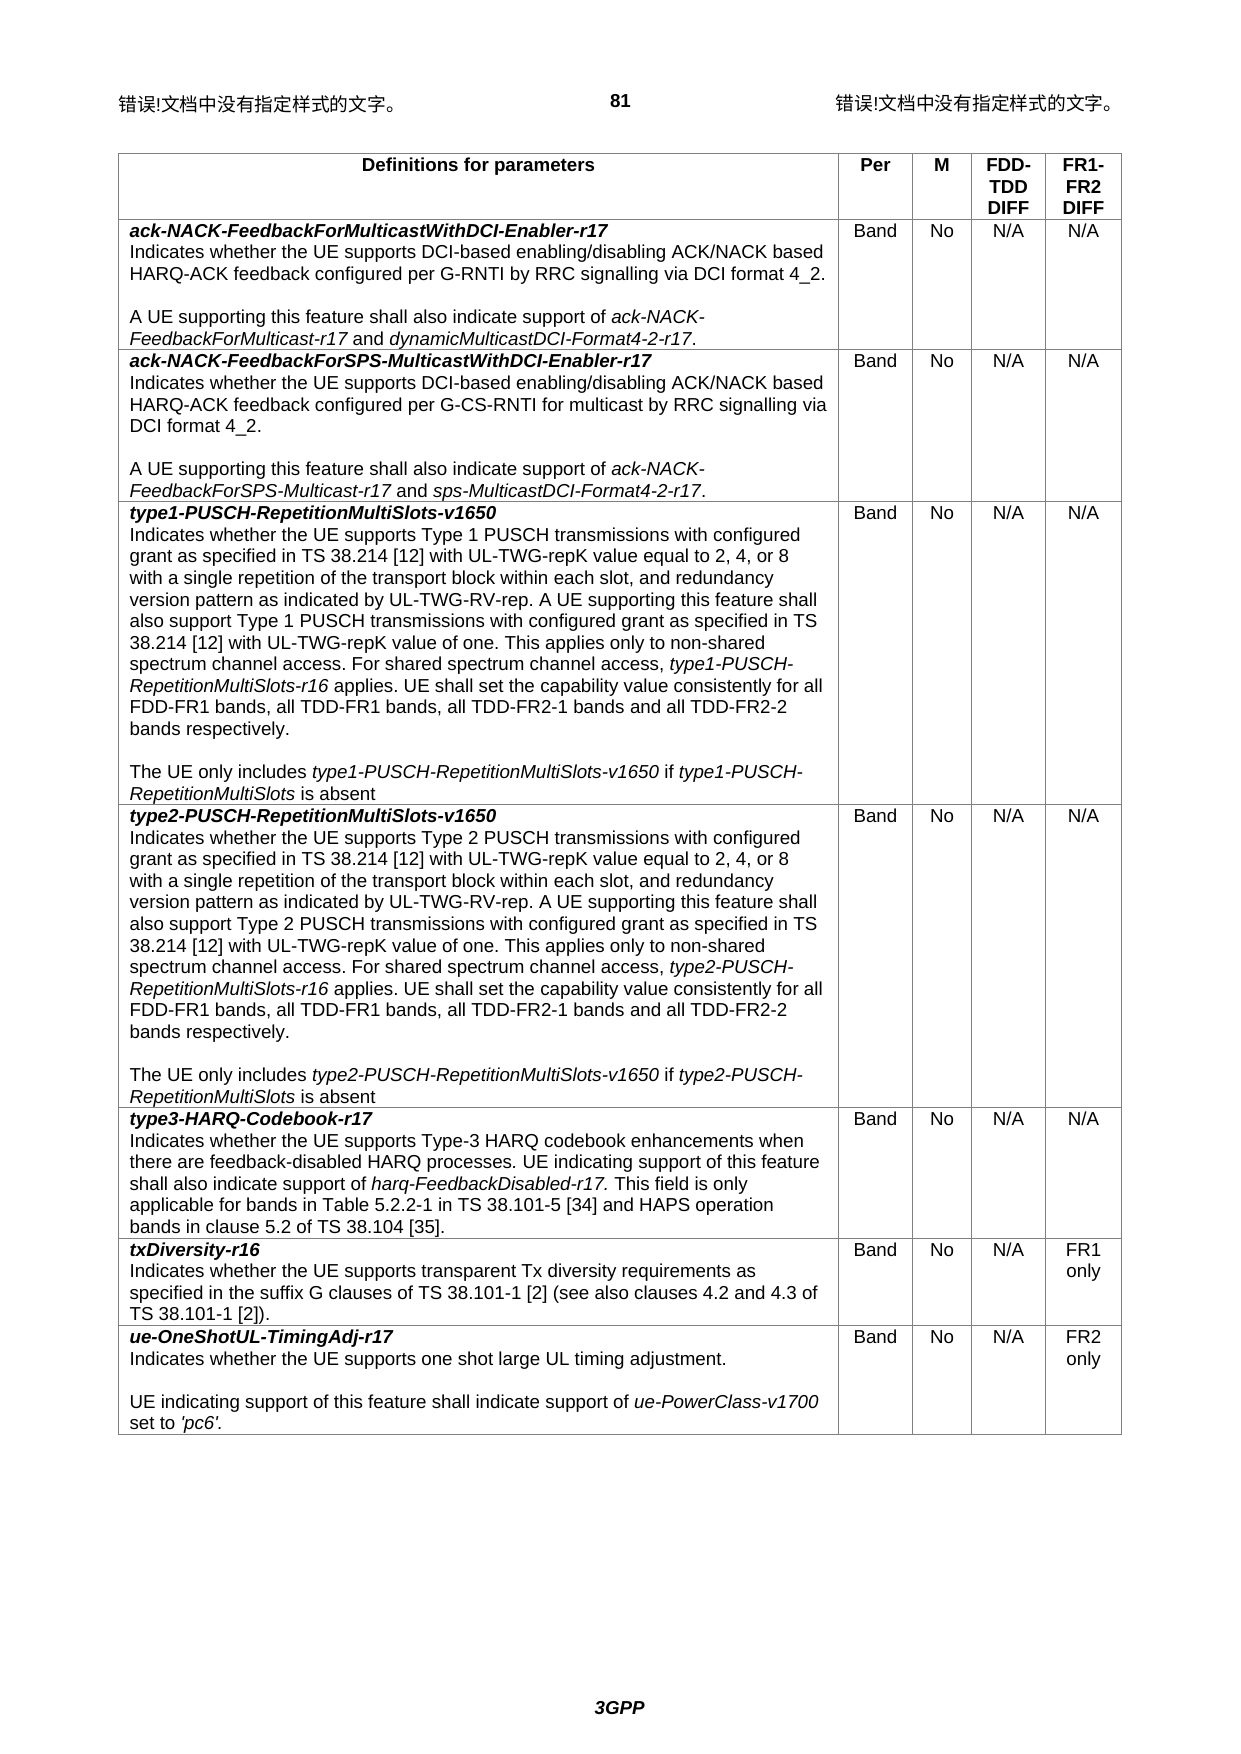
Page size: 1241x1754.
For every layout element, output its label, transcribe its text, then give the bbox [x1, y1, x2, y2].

table_cell N/A [1046, 1108, 1121, 1237]
table_cell N/A [1046, 350, 1121, 501]
table_cell FR1 only [1046, 1239, 1121, 1325]
table_cell No [913, 1239, 971, 1325]
table_cell N/A [1046, 502, 1121, 804]
table_cell N/A [1046, 805, 1121, 1107]
table_cell N/A [972, 805, 1045, 1107]
table_cell Band [839, 220, 912, 349]
table_cell N/A [972, 1239, 1045, 1325]
table_cell No [913, 1326, 971, 1433]
table_cell ue-OneShotUL-TimingAdj-r17 Indicates whether the UE supports one shot large UL timing adjustment. UE indicating support of this feature shall indicate support of ue-PowerClass-v1700 set to 'pc6'. [119, 1326, 838, 1433]
table_header FDD-TDD DIFF [972, 154, 1045, 219]
table_cell N/A [1046, 220, 1121, 349]
table_cell txDiversity-r16 Indicates whether the UE supports transparent Tx diversity requirements as specified in the suffix G clauses of TS 38.101-1 [2] (see also clauses 4.2 and 4.3 of TS 38.101-1 [2]). [119, 1239, 838, 1325]
table_cell N/A [972, 1108, 1045, 1237]
table_cell No [913, 805, 971, 1107]
table_cell No [913, 220, 971, 349]
table_cell type1-PUSCH-RepetitionMultiSlots-v1650 Indicates whether the UE supports Type 1 PUSCH transmissions with configured grant as specified in TS 38.214 [12] with UL-TWG-repK value equal to 2, 4, or 8 with a single repetition of the transport block within each slot, and redundancy version pattern as indicated by UL-TWG-RV-rep. A UE supporting this feature shall also support Type 1 PUSCH transmissions with configured grant as specified in TS 38.214 [12] with UL-TWG-repK value of one. This applies only to non-shared spectrum channel access. For shared spectrum channel access, type1-PUSCH-RepetitionMultiSlots-r16 applies. UE shall set the capability value consistently for all FDD-FR1 bands, all TDD-FR1 bands, all TDD-FR2-1 bands and all TDD-FR2-2 bands respectively. The UE only includes type1-PUSCH-RepetitionMultiSlots-v1650 if type1-PUSCH-RepetitionMultiSlots is absent [119, 502, 838, 804]
table_cell ack-NACK-FeedbackForMulticastWithDCI-Enabler-r17 Indicates whether the UE supports DCI-based enabling/disabling ACK/NACK based HARQ-ACK feedback configured per G-RNTI by RRC signalling via DCI format 4_2. A UE supporting this feature shall also indicate support of ack-NACK-FeedbackForMulticast-r17 and dynamicMulticastDCI-Format4-2-r17. [119, 220, 838, 349]
table_cell Band [839, 1108, 912, 1237]
table_cell No [913, 350, 971, 501]
table_header Per [839, 154, 912, 219]
table_header M [913, 154, 971, 219]
table_cell ack-NACK-FeedbackForSPS-MulticastWithDCI-Enabler-r17 Indicates whether the UE supports DCI-based enabling/disabling ACK/NACK based HARQ-ACK feedback configured per G-CS-RNTI for multicast by RRC signalling via DCI format 4_2. A UE supporting this feature shall also indicate support of ack-NACK-FeedbackForSPS-Multicast-r17 and sps-MulticastDCI-Format4-2-r17. [119, 350, 838, 501]
table_cell Band [839, 502, 912, 804]
table_cell FR2 only [1046, 1326, 1121, 1433]
table_header Definitions for parameters [119, 154, 838, 219]
table_cell Band [839, 1326, 912, 1433]
table_cell type3-HARQ-Codebook-r17 Indicates whether the UE supports Type-3 HARQ codebook enhancements when there are feedback-disabled HARQ processes. UE indicating support of this feature shall also indicate support of harq-FeedbackDisabled-r17. This field is only applicable for bands in Table 5.2.2-1 in TS 38.101-5 [34] and HAPS operation bands in clause 5.2 of TS 38.104 [35]. [119, 1108, 838, 1237]
table_cell N/A [972, 220, 1045, 349]
table_cell type2-PUSCH-RepetitionMultiSlots-v1650 Indicates whether the UE supports Type 2 PUSCH transmissions with configured grant as specified in TS 38.214 [12] with UL-TWG-repK value equal to 2, 4, or 8 with a single repetition of the transport block within each slot, and redundancy version pattern as indicated by UL-TWG-RV-rep. A UE supporting this feature shall also support Type 2 PUSCH transmissions with configured grant as specified in TS 38.214 [12] with UL-TWG-repK value of one. This applies only to non-shared spectrum channel access. For shared spectrum channel access, type2-PUSCH-RepetitionMultiSlots-r16 applies. UE shall set the capability value consistently for all FDD-FR1 bands, all TDD-FR1 bands, all TDD-FR2-1 bands and all TDD-FR2-2 bands respectively. The UE only includes type2-PUSCH-RepetitionMultiSlots-v1650 if type2-PUSCH-RepetitionMultiSlots is absent [119, 805, 838, 1107]
table_cell Band [839, 350, 912, 501]
table_cell Band [839, 805, 912, 1107]
table_header FR1-FR2 DIFF [1046, 154, 1121, 219]
table_cell N/A [972, 1326, 1045, 1433]
table_cell Band [839, 1239, 912, 1325]
table_cell No [913, 502, 971, 804]
table_cell N/A [972, 502, 1045, 804]
table_cell No [913, 1108, 971, 1237]
table_cell N/A [972, 350, 1045, 501]
